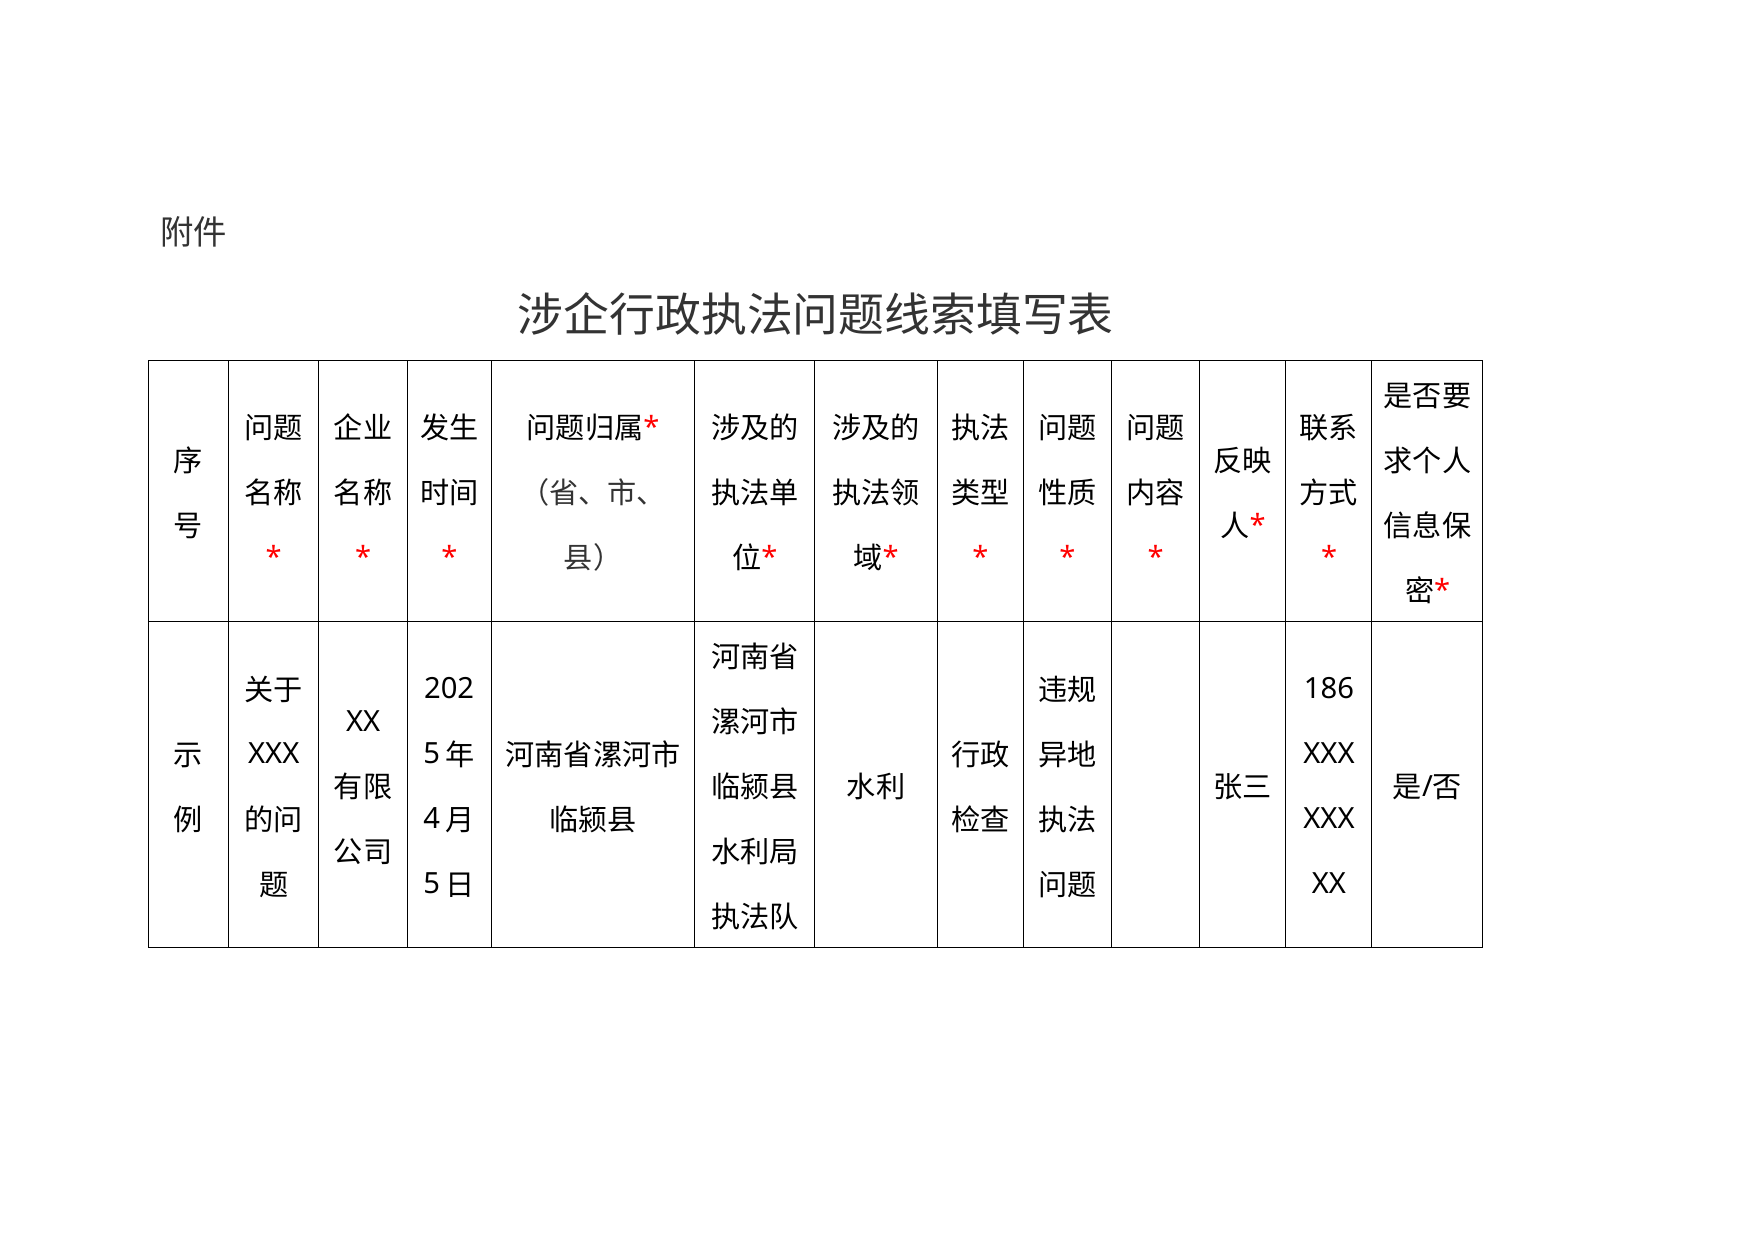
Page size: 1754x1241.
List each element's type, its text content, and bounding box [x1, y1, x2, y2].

table_cell 发生时间* [408, 361, 491, 621]
table_cell 张三 [1200, 622, 1285, 947]
table_cell 企业名称* [319, 361, 407, 621]
table_cell 示例 [149, 622, 228, 947]
table_cell 水利 [815, 622, 937, 947]
table_cell 2025年4月5日 [408, 622, 491, 947]
table_cell 问题归属* （省、市、县） [492, 361, 694, 621]
table_cell 违规异地执法问题 [1024, 622, 1111, 947]
table_cell 河南省漯河市临颍县 [492, 622, 694, 947]
table_cell XX有限公司 [319, 622, 407, 947]
table_header 附件 涉企行政执法问题线索填写表 [149, 198, 1483, 360]
table_cell [1112, 622, 1199, 947]
table_cell 反映人* [1200, 361, 1285, 621]
table_cell 是否要求个人信息保密* [1372, 361, 1482, 621]
table_cell 涉及的执法单位* [695, 361, 814, 621]
table_cell 问题内容* [1112, 361, 1199, 621]
table_cell 问题性质* [1024, 361, 1111, 621]
table_cell 问题名称* [229, 361, 318, 621]
table_cell 联系方式* [1286, 361, 1371, 621]
table_cell 涉及的执法领域* [815, 361, 937, 621]
table_cell 执法类型* [938, 361, 1023, 621]
table_cell 行政检查 [938, 622, 1023, 947]
table_cell 关于XXX的问题 [229, 622, 318, 947]
table_cell 序号 [149, 361, 228, 621]
table_cell 186XXXXXXXX [1286, 622, 1371, 947]
table_cell 是/否 [1372, 622, 1482, 947]
table_cell 河南省漯河市临颍县水利局执法队 [695, 622, 814, 947]
